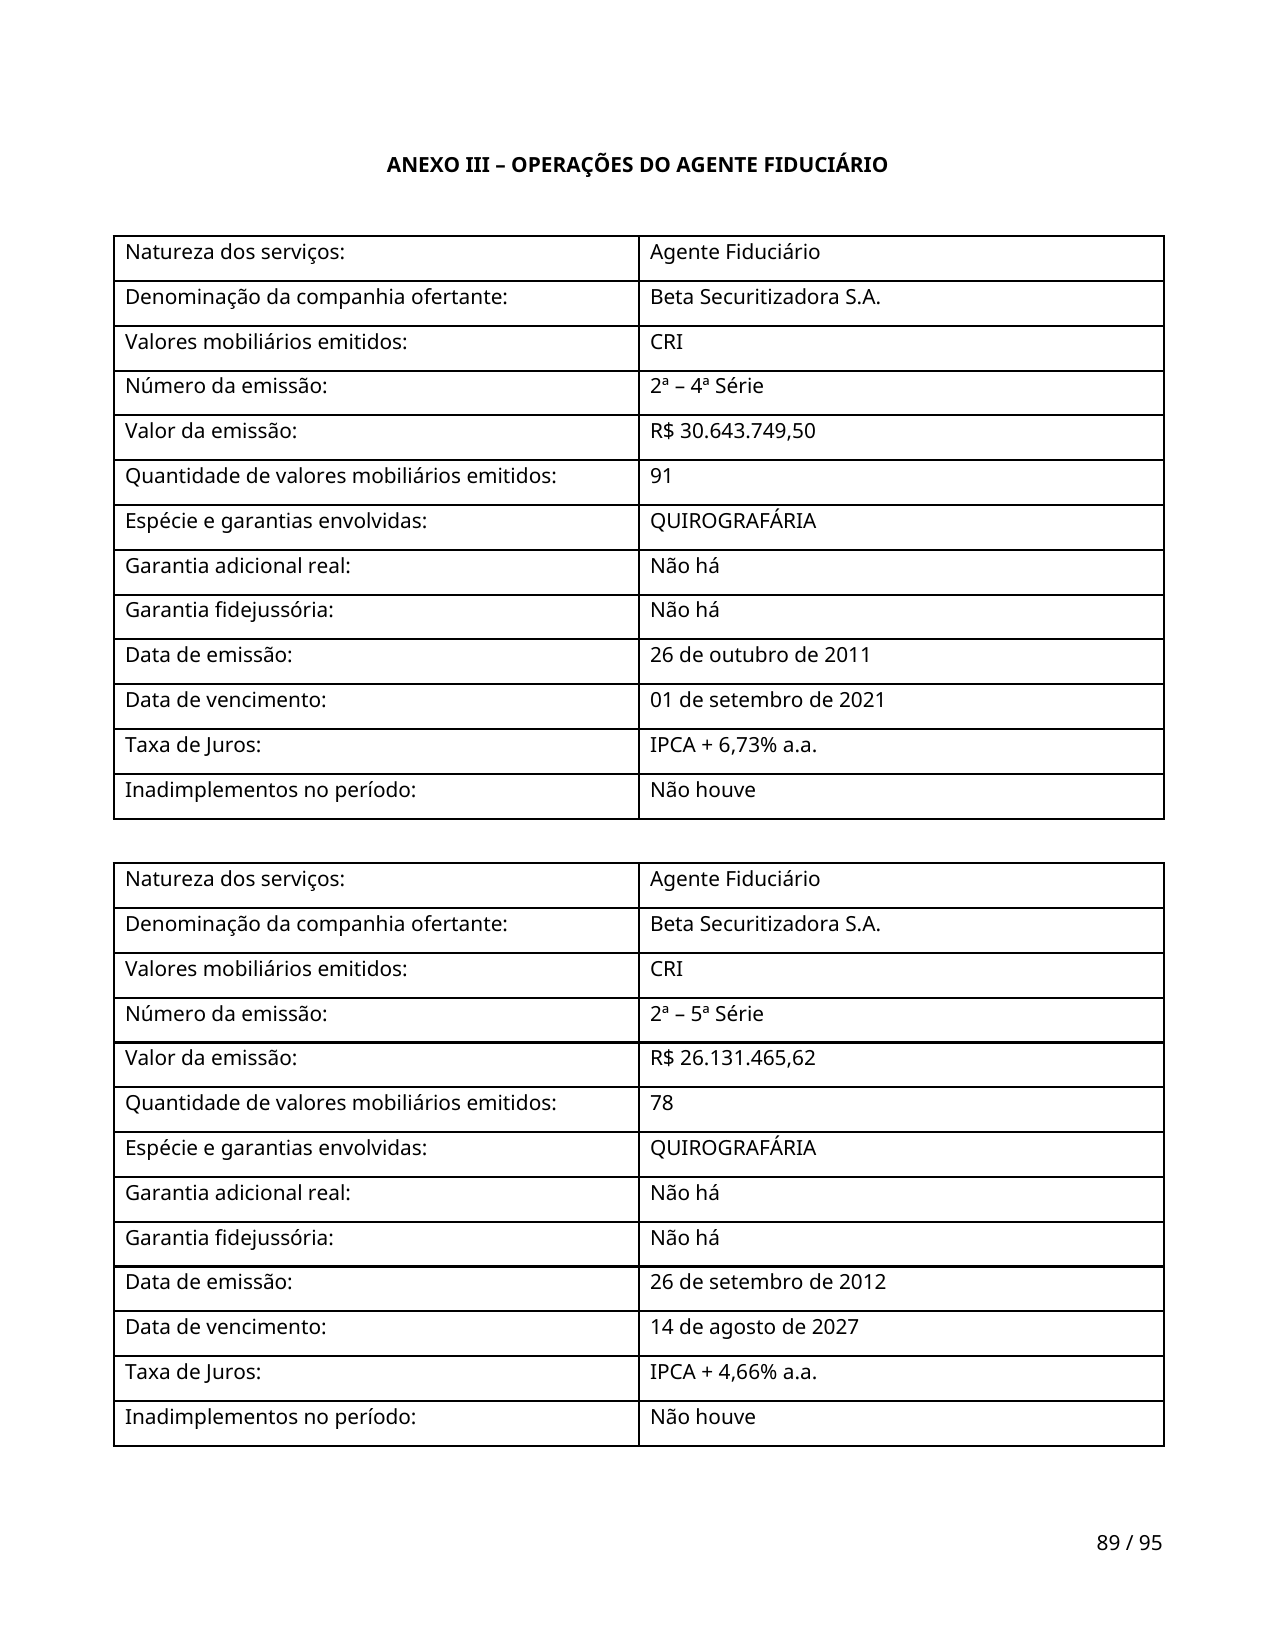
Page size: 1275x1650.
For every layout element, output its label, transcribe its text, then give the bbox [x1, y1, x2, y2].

table_cell R$ 30.643.749,50 [640, 416, 1163, 459]
subtitle ANEXO III – OPERAÇÕES DO AGENTE FIDUCIÁRIO [112, 150, 1162, 178]
table_cell Data de emissão: [115, 1268, 638, 1310]
table_cell Quantidade de valores mobiliários emitidos: [115, 461, 638, 504]
table_cell Número da emissão: [115, 372, 638, 414]
table_cell Garantia fidejussória: [115, 596, 638, 638]
table_cell Beta Securitizadora S.A. [640, 282, 1163, 325]
table_cell Não há [640, 1178, 1163, 1221]
table_cell Espécie e garantias envolvidas: [115, 1133, 638, 1176]
table_cell Valor da emissão: [115, 416, 638, 459]
table_cell 26 de outubro de 2011 [640, 640, 1163, 683]
table_cell Não há [640, 551, 1163, 593]
table_cell Não houve [640, 775, 1163, 817]
table_cell 78 [640, 1088, 1163, 1131]
table_cell Valor da emissão: [115, 1044, 638, 1086]
table_cell Não houve [640, 1402, 1163, 1444]
table_cell Data de vencimento: [115, 1312, 638, 1355]
table_cell QUIROGRAFÁRIA [640, 1133, 1163, 1176]
table_cell Beta Securitizadora S.A. [640, 909, 1163, 952]
table_cell Denominação da companhia ofertante: [115, 282, 638, 325]
table_header Natureza dos serviços: [115, 864, 638, 907]
table_header Agente Fiduciário [640, 237, 1163, 280]
table_cell Valores mobiliários emitidos: [115, 954, 638, 997]
table_cell 01 de setembro de 2021 [640, 685, 1163, 728]
table_cell Inadimplementos no período: [115, 775, 638, 817]
table_cell Garantia adicional real: [115, 551, 638, 593]
table_cell 91 [640, 461, 1163, 504]
table_header Natureza dos serviços: [115, 237, 638, 280]
table_cell Taxa de Juros: [115, 1357, 638, 1400]
table_cell Não há [640, 596, 1163, 638]
table_cell Valores mobiliários emitidos: [115, 327, 638, 369]
table_cell CRI [640, 954, 1163, 997]
table_cell Inadimplementos no período: [115, 1402, 638, 1444]
table_cell 2ª – 4ª Série [640, 372, 1163, 414]
table_cell 2ª – 5ª Série [640, 999, 1163, 1041]
table_cell Denominação da companhia ofertante: [115, 909, 638, 952]
table_cell Taxa de Juros: [115, 730, 638, 773]
table_cell Número da emissão: [115, 999, 638, 1041]
table_cell 26 de setembro de 2012 [640, 1268, 1163, 1310]
table_cell Data de emissão: [115, 640, 638, 683]
table_cell CRI [640, 327, 1163, 369]
table_cell IPCA + 4,66% a.a. [640, 1357, 1163, 1400]
table_cell Quantidade de valores mobiliários emitidos: [115, 1088, 638, 1131]
table_cell IPCA + 6,73% a.a. [640, 730, 1163, 773]
table_cell Garantia adicional real: [115, 1178, 638, 1221]
table_cell QUIROGRAFÁRIA [640, 506, 1163, 549]
table_cell Espécie e garantias envolvidas: [115, 506, 638, 549]
table_cell Garantia fidejussória: [115, 1223, 638, 1265]
table_cell R$ 26.131.465,62 [640, 1044, 1163, 1086]
table_cell Não há [640, 1223, 1163, 1265]
table_cell Data de vencimento: [115, 685, 638, 728]
table_cell 14 de agosto de 2027 [640, 1312, 1163, 1355]
table_header Agente Fiduciário [640, 864, 1163, 907]
